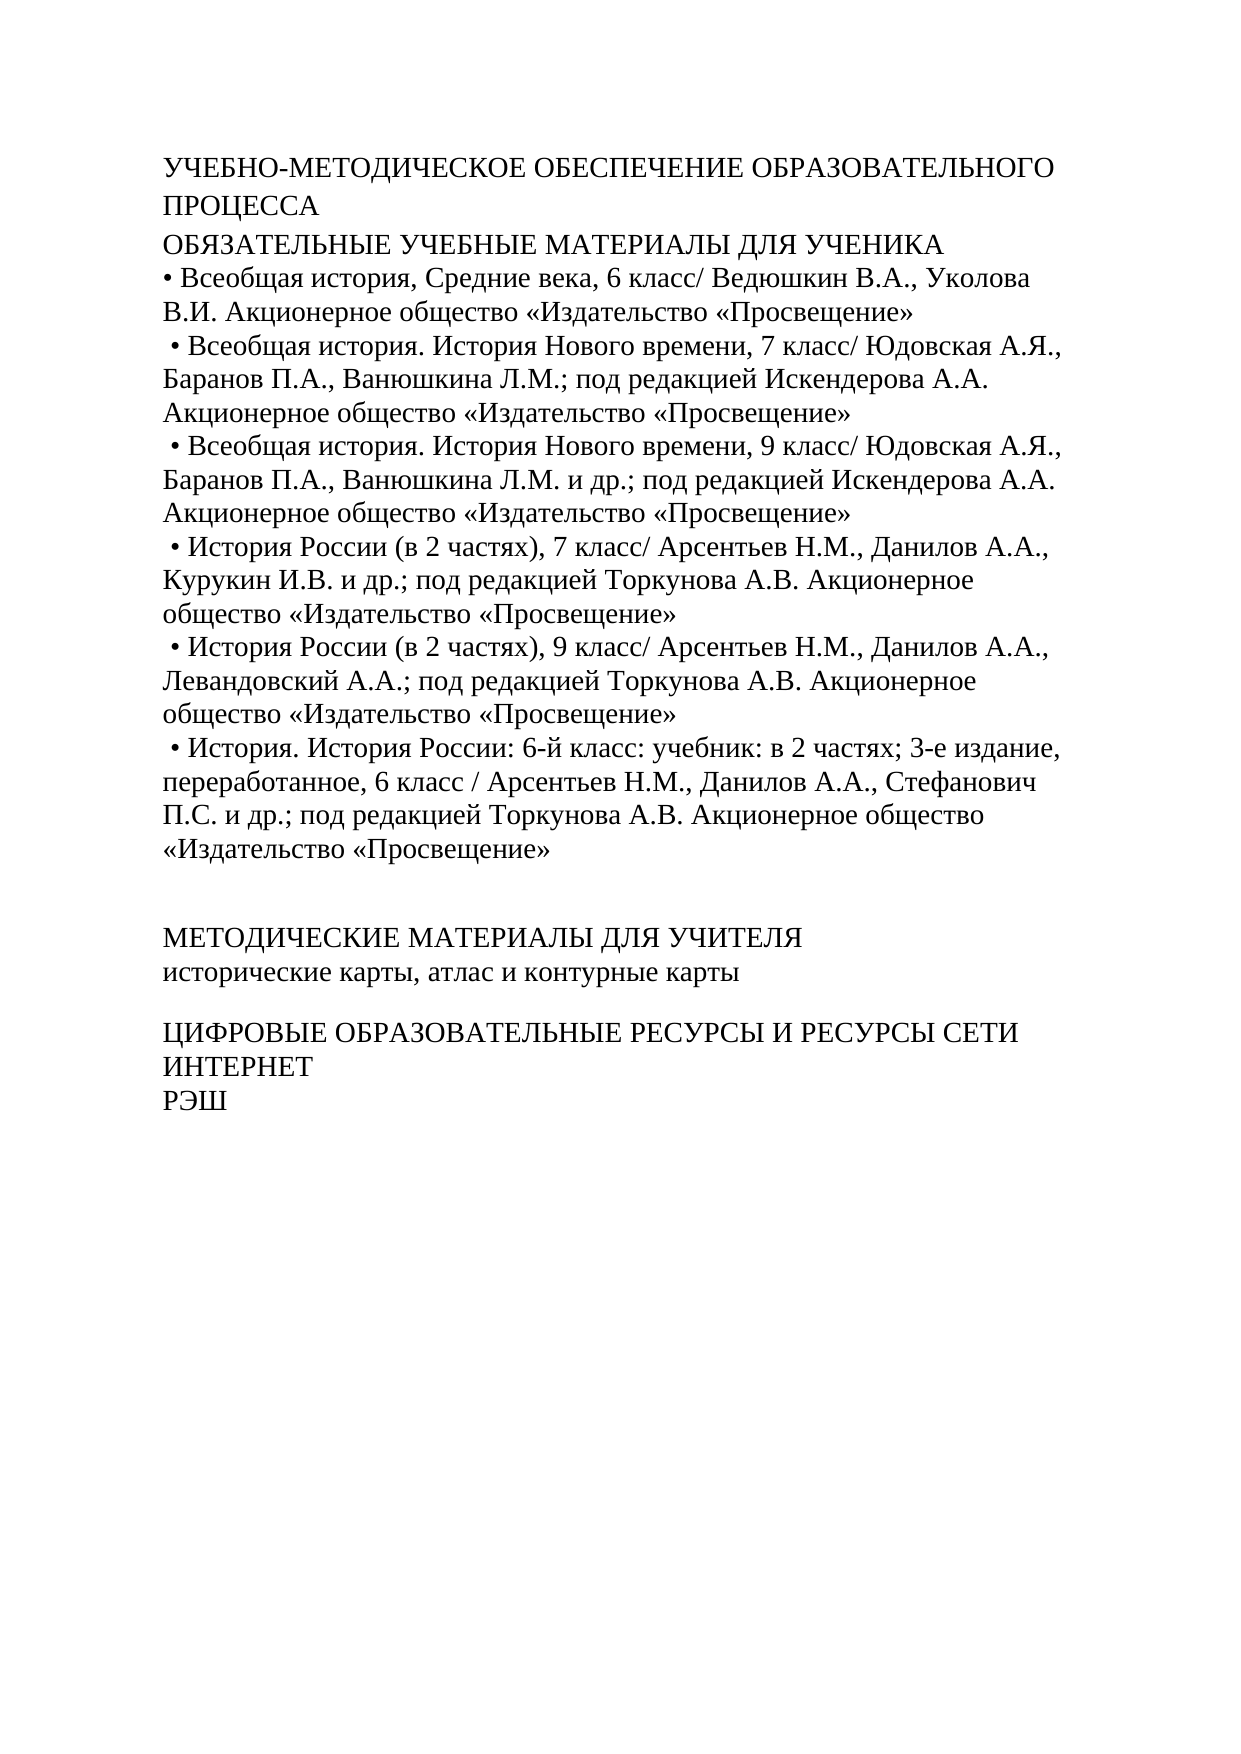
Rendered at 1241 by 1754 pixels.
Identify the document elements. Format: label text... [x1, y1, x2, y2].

text ОБЯЗАТЕЛЬНЫЕ УЧЕБНЫЕ МАТЕРИАЛЫ ДЛЯ УЧЕНИКА [162, 227, 1090, 261]
text УЧЕБНО-МЕТОДИЧЕСКОЕ ОБЕСПЕЧЕНИЕ ОБРАЗОВАТЕЛЬНОГО ПРОЦЕССА [162, 150, 1090, 222]
text исторические карты, атлас и контурные карты [162, 954, 1090, 987]
text МЕТОДИЧЕСКИЕ МАТЕРИАЛЫ ДЛЯ УЧИТЕЛЯ [162, 920, 1090, 954]
text • Всеобщая история, Средние века, 6 класс/ Ведюшкин В.А., Уколова В.И. Акционерное общество «Издательство «Просвещение» • Всеобщая история. История Нового времени, 7 класс/ Юдовская А.Я., Баранов П.А., Ванюшкина Л.М.; под редакцией Искендерова А.А. Акционерное общество «Издательство «Просвещение» • Всеобщая история. История Нового времени, 9 класс/ Юдовская А.Я., Баранов П.А., Ванюшкина Л.М. и др.; под редакцией Искендерова А.А. Акционерное общество «Издательство «Просвещение» • История России (в 2 частях), 7 класс/ Арсентьев Н.М., Данилов А.А., Курукин И.В. и др.; под редакцией Торкунова А.В. Акционерное общество «Издательство «Просвещение» • История России (в 2 частях), 9 класс/ Арсентьев Н.М., Данилов А.А., Левандовский А.А.; под редакцией Торкунова А.В. Акционерное общество «Издательство «Просвещение» • История. История России: 6-й класс: учебник: в 2 частях; 3-е издание, переработанное, 6 класс / Арсентьев Н.М., Данилов А.А., Стефанович П.С. и др.; под редакцией Торкунова А.В. Акционерное общество «Издательство «Просвещение» [162, 261, 1090, 864]
text ЦИФРОВЫЕ ОБРАЗОВАТЕЛЬНЫЕ РЕСУРСЫ И РЕСУРСЫ СЕТИ ИНТЕРНЕТ [162, 1016, 1090, 1083]
text РЭШ [162, 1083, 1090, 1116]
